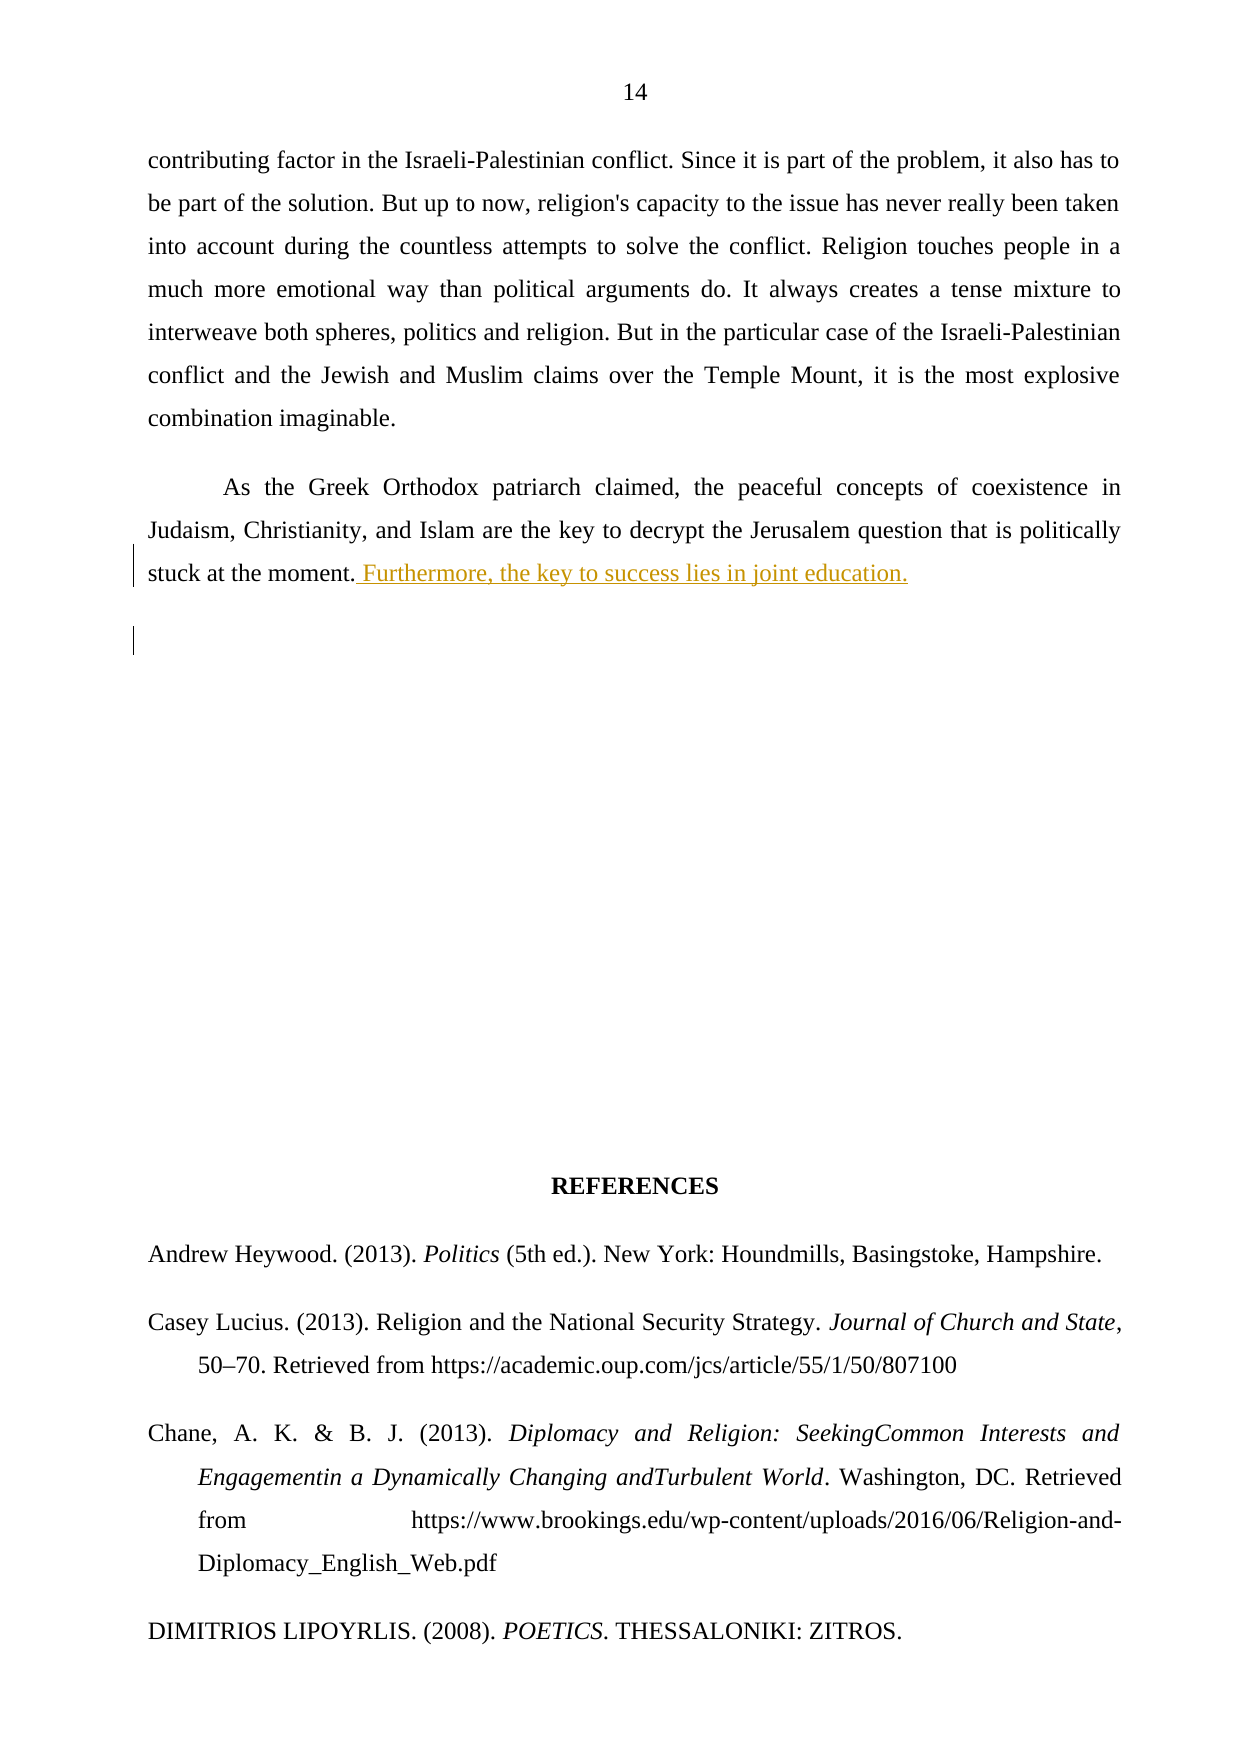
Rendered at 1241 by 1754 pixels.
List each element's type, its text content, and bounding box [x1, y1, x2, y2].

text As the Greek Orthodox patriarch claimed, the peaceful concepts of coexistence in Judaism, Christianity, and Islam are the key to decrypt the Jerusalem question that is politically stuck at the moment. [148, 472, 1122, 587]
text REFERENCES [148, 1171, 1122, 1200]
text Casey Lucius. (2013). Religion and the National Security Strategy. Journal of Church and State, 50–70. Retrieved from https://academic.oup.com/jcs/article/55/1/50/807100 [148, 1307, 1122, 1379]
text Andrew Heywood. (2013). Politics (5th ed.). New York: Houndmills, Basingstoke, Hampshire. [148, 1239, 1122, 1268]
text Chane, A. K. & B. J. (2013). Diplomacy and Religion: SeekingCommon Interests and Engagementin a Dynamically Changing andTurbulent World. Washington, DC. Retrieved from https://www.brookings.edu/wp-content/uploads/2016/06/Religion-and-Diplomacy_English_Web.pdf [148, 1418, 1122, 1577]
text DIMITRIOS LIPOYRLIS. (2008). POETICS. THESSALONIKI: ZITROS. [148, 1616, 1122, 1645]
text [148, 145, 1122, 432]
